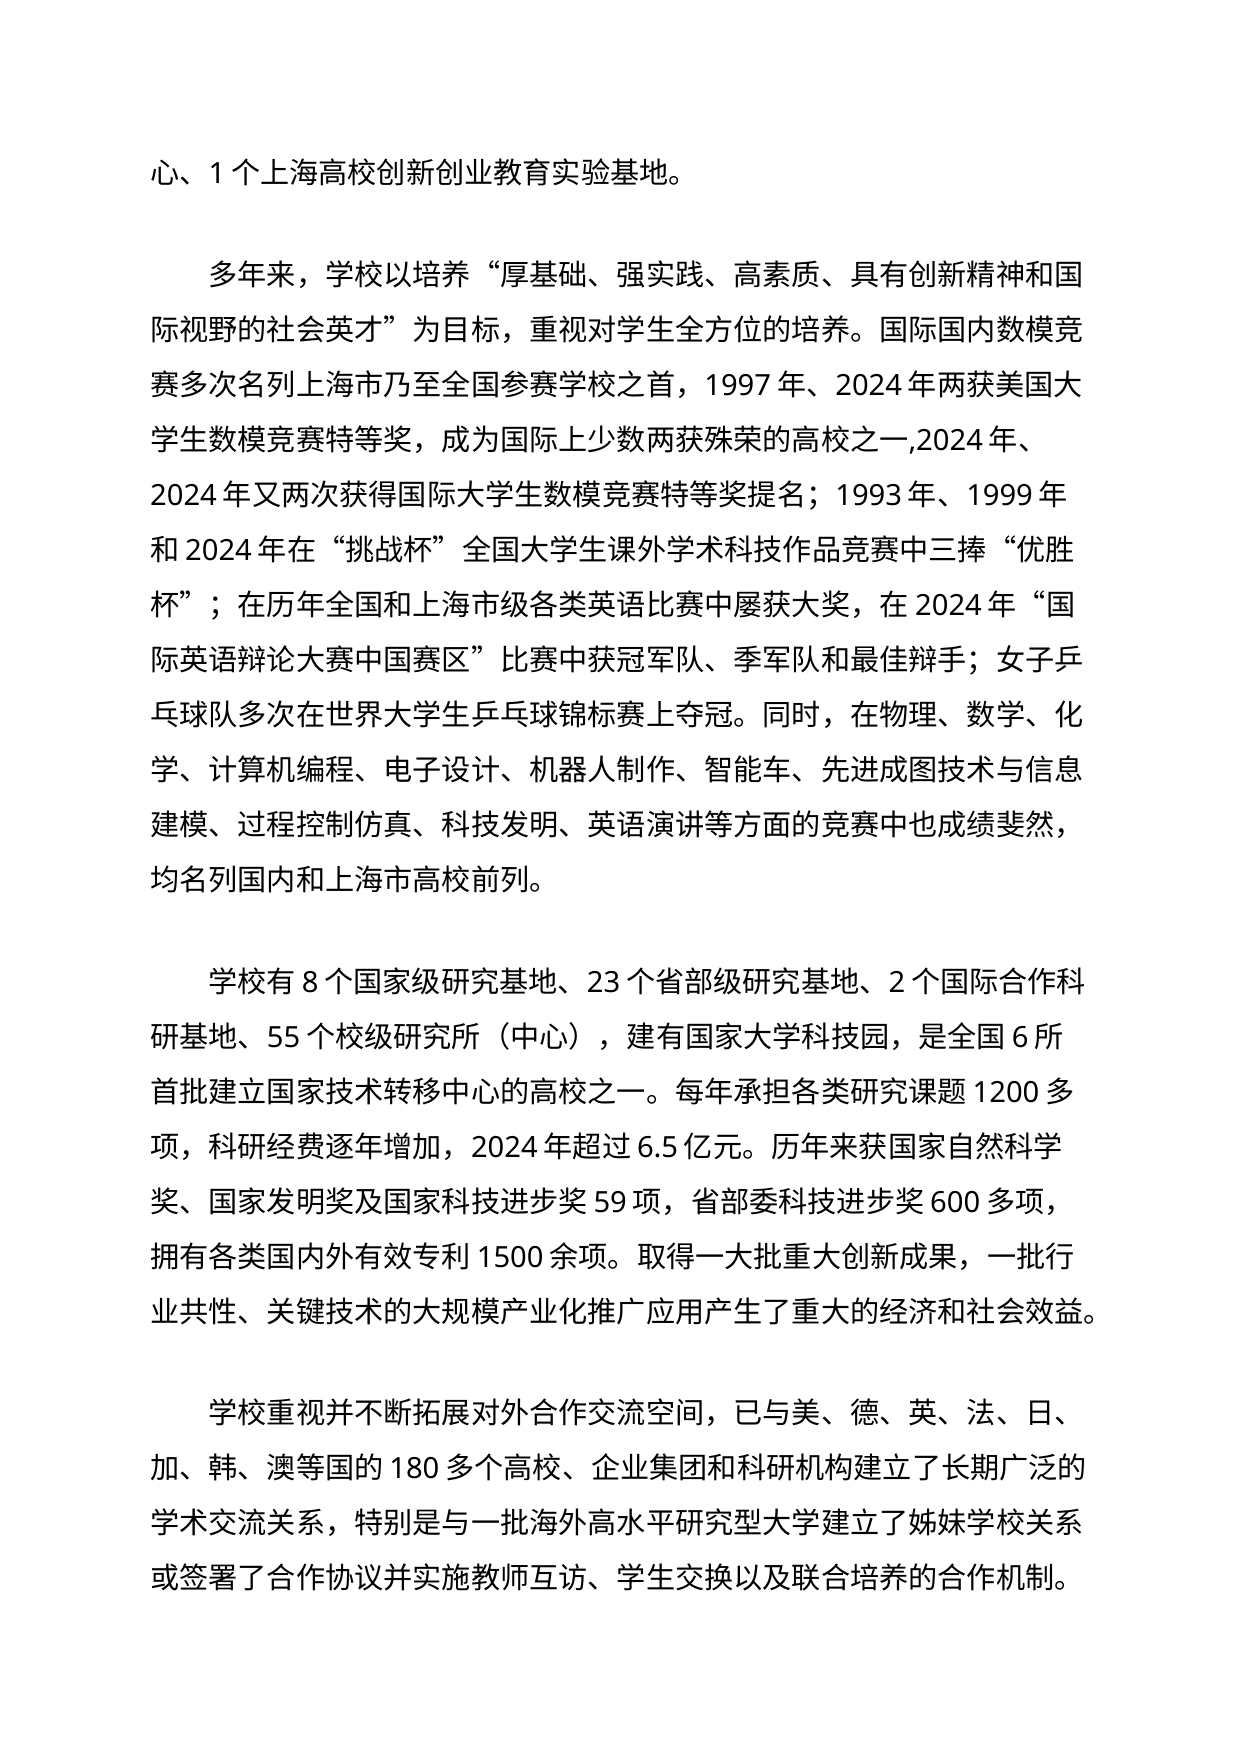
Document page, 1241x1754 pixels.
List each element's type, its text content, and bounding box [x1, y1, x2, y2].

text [150, 150, 1090, 192]
text 学校有8个国家级研究基地、23个省部级研究基地、2个国际合作科研基地、55个校级研究所（中心），建有国家大学科技园，是全国6所首批建立国家技术转移中心的高校之一。每年承担各类研究课题1200多项，科研经费逐年增加，2024年超过6.5亿元。历年来获国家自然科学奖、国家发明奖及国家科技进步奖59项，省部委科技进步奖600多项，拥有各类国内外有效专利1500余项。取得一大批重大创新成果，一批行业共性、关键技术的大规模产业化推广应用产生了重大的经济和社会效益。 [150, 958, 1090, 1330]
text 学校重视并不断拓展对外合作交流空间，已与美、德、英、法、日、加、韩、澳等国的180多个高校、企业集团和科研机构建立了长期广泛的学术交流关系，特别是与一批海外高水平研究型大学建立了姊妹学校关系或签署了合作协议并实施教师互访、学生交换以及联合培养的合作机制。 [150, 1390, 1090, 1597]
text 多年来，学校以培养“厚基础、强实践、高素质、具有创新精神和国际视野的社会英才”为目标，重视对学生全方位的培养。国际国内数模竞赛多次名列上海市乃至全国参赛学校之首，1997年、2024年两获美国大学生数模竞赛特等奖，成为国际上少数两获殊荣的高校之一,2024年、2024年又两次获得国际大学生数模竞赛特等奖提名；1993年、1999年和2024年在“挑战杯”全国大学生课外学术科技作品竞赛中三捧“优胜杯”；在历年全国和上海市级各类英语比赛中屡获大奖，在 2024年“国际英语辩论大赛中国赛区”比赛中获冠军队、季军队和最佳辩手；女子乒乓球队多次在世界大学生乒乓球锦标赛上夺冠。同时，在物理、数学、化学、计算机编程、电子设计、机器人制作、智能车、先进成图技术与信息建模、过程控制仿真、科技发明、英语演讲等方面的竞赛中也成绩斐然，均名列国内和上海市高校前列。 [150, 252, 1090, 899]
